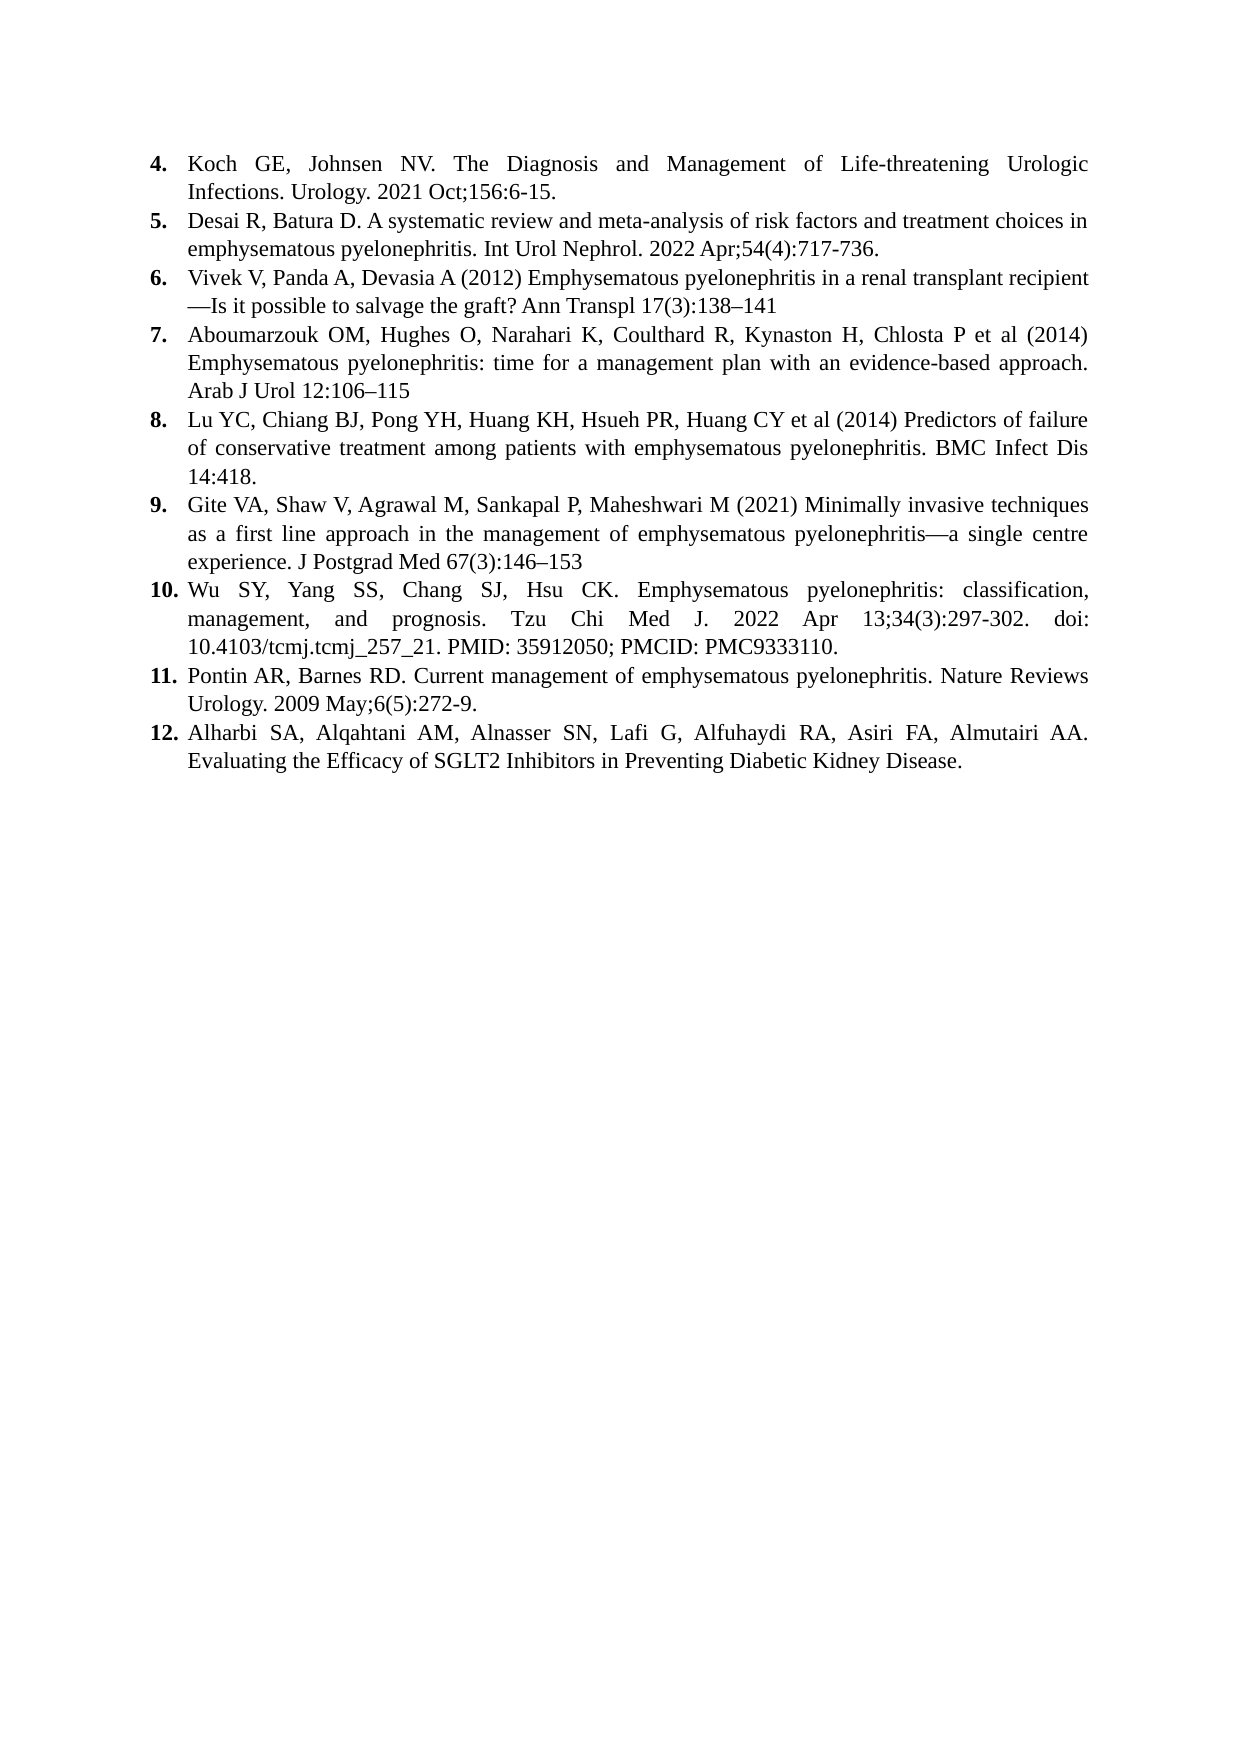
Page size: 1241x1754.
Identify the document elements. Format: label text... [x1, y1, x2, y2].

list Wu SY, Yang SS, Chang SJ, Hsu CK. Emphysematous pyelonephritis: classification, management, and prognosis. Tzu Chi Med J. 2022 Apr 13;34(3):297-302. doi: 10.4103/tcmj.tcmj_257_21. PMID: 35912050; PMCID: PMC9333110. [150, 577, 1090, 660]
list Alharbi SA, Alqahtani AM, Alnasser SN, Lafi G, Alfuhaydi RA, Asiri FA, Almutairi AA. Evaluating the Efficacy of SGLT2 Inhibitors in Preventing Diabetic Kidney Disease. [150, 719, 1090, 773]
list Aboumarzouk OM, Hughes O, Narahari K, Coulthard R, Kynaston H, Chlosta P et al (2014) Emphysematous pyelonephritis: time for a management plan with an evidence-based approach. Arab J Urol 12:106–115 [150, 321, 1090, 404]
list Desai R, Batura D. A systematic review and meta-analysis of risk factors and treatment choices in emphysematous pyelonephritis. Int Urol Nephrol. 2022 Apr;54(4):717-736. [150, 207, 1090, 262]
list Gite VA, Shaw V, Agrawal M, Sankapal P, Maheshwari M (2021) Minimally invasive techniques as a first line approach in the management of emphysematous pyelonephritis—a single centre experience. J Postgrad Med 67(3):146–153 [150, 491, 1090, 574]
list Koch GE, Johnsen NV. The Diagnosis and Management of Life-threatening Urologic Infections. Urology. 2021 Oct;156:6-15. [150, 150, 1090, 205]
list Lu YC, Chiang BJ, Pong YH, Huang KH, Hsueh PR, Huang CY et al (2014) Predictors of failure of conservative treatment among patients with emphysematous pyelonephritis. BMC Infect Dis 14:418. [150, 406, 1090, 489]
list Vivek V, Panda A, Devasia A (2012) Emphysematous pyelonephritis in a renal transplant recipient—Is it possible to salvage the graft? Ann Transpl 17(3):138–141 [150, 264, 1090, 318]
list Pontin AR, Barnes RD. Current management of emphysematous pyelonephritis. Nature Reviews Urology. 2009 May;6(5):272-9. [150, 662, 1090, 717]
